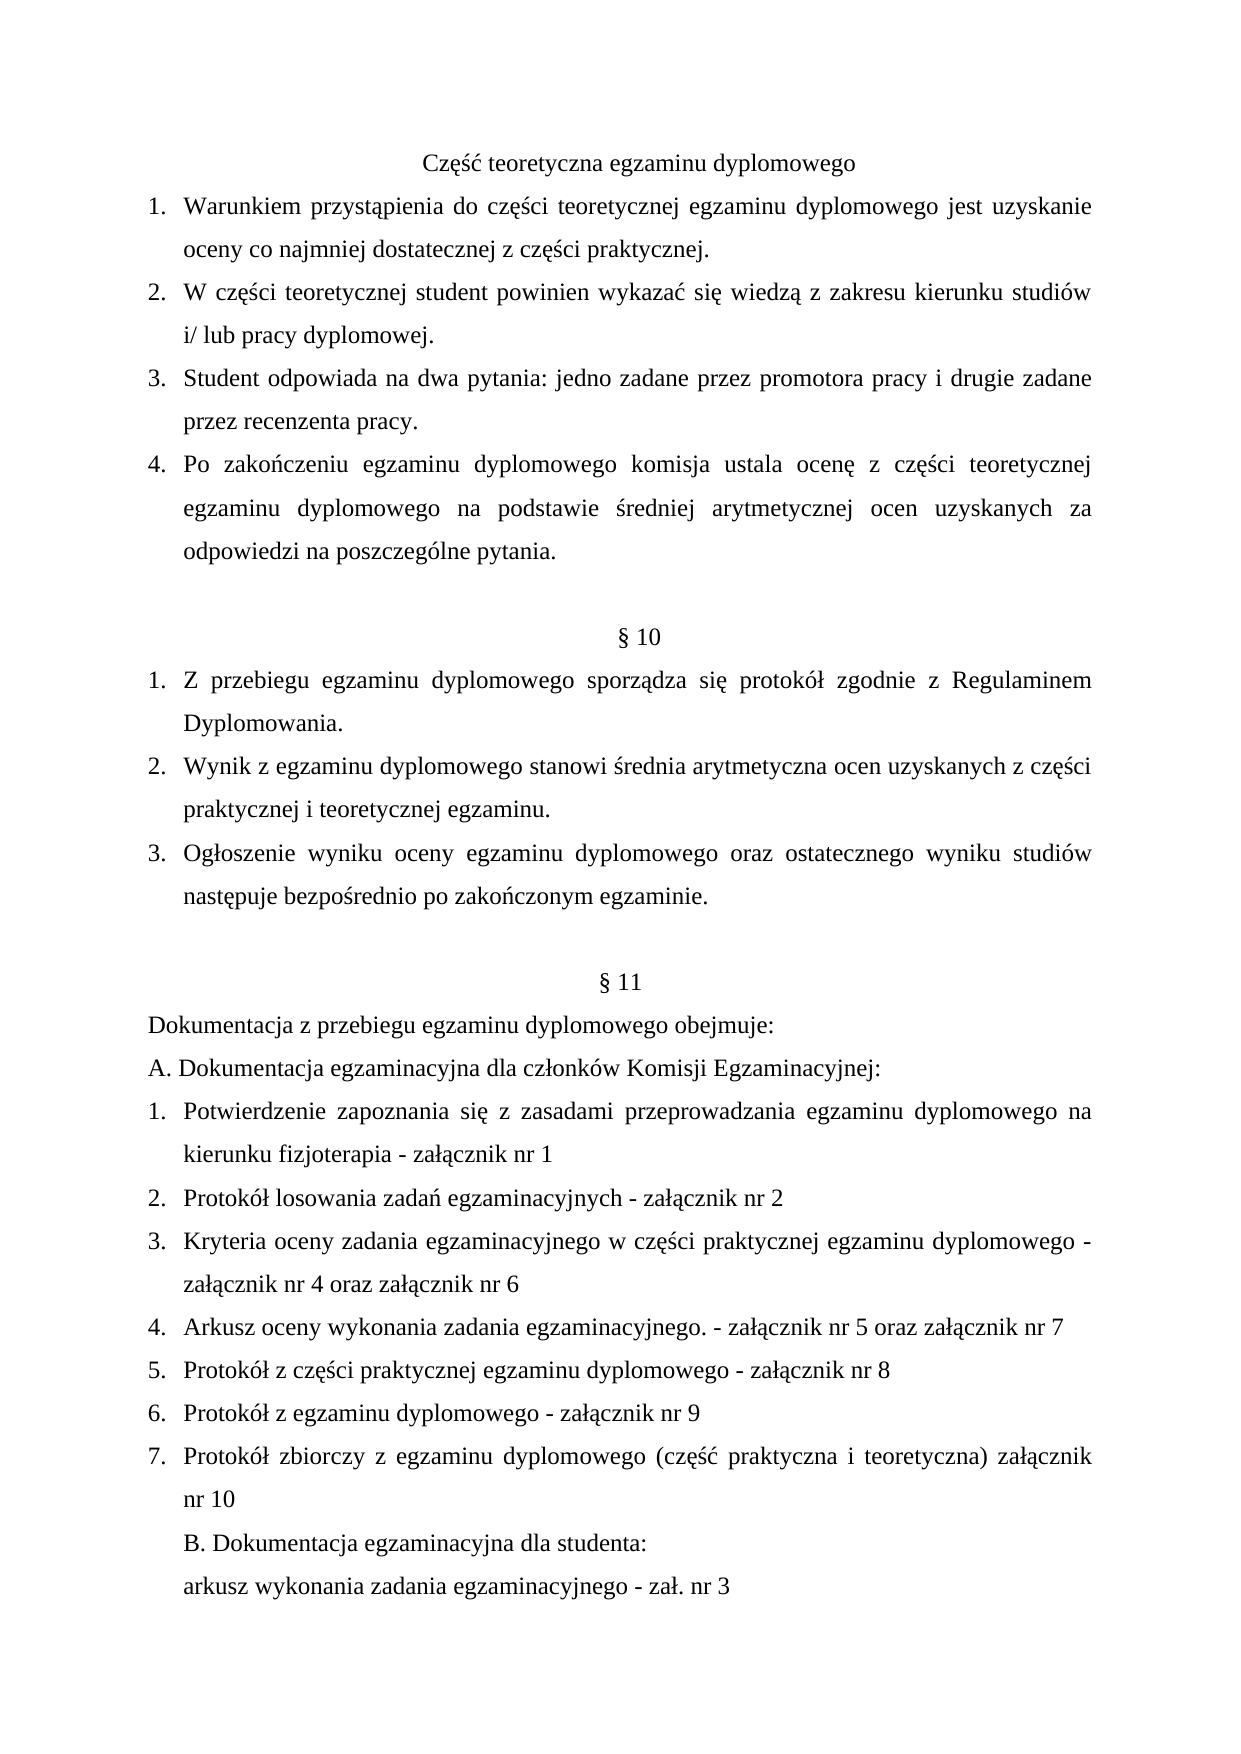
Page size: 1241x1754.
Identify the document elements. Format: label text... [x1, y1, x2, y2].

list Wynik z egzaminu dyplomowego stanowi średnia arytmetyczna ocen uzyskanych z części praktycznej i teoretycznej egzaminu. [148, 751, 1092, 823]
text Dokumentacja z przebiegu egzaminu dyplomowego obejmuje: [148, 1010, 1092, 1039]
text B. Dokumentacja egzaminacyjna dla studenta: [183, 1528, 1092, 1556]
list Kryteria oceny zadania egzaminacyjnego w części praktycznej egzaminu dyplomowego - załącznik nr 4 oraz załącznik nr 6 [148, 1226, 1092, 1298]
list Z przebiegu egzaminu dyplomowego sporządza się protokół zgodnie z Regulaminem Dyplomowania. [148, 665, 1092, 737]
text A. Dokumentacja egzaminacyjna dla członków Komisji Egzaminacyjnej: [148, 1053, 1092, 1082]
text Część teoretyczna egzaminu dyplomowego [185, 148, 1092, 176]
list Student odpowiada na dwa pytania: jedno zadane przez promotora pracy i drugie zadane przez recenzenta pracy. [148, 363, 1092, 435]
list Warunkiem przystąpienia do części teoretycznej egzaminu dyplomowego jest uzyskanie oceny co najmniej dostatecznej z części praktycznej. [148, 191, 1092, 263]
text § 10 [185, 622, 1092, 651]
list Protokół z egzaminu dyplomowego - załącznik nr 9 [148, 1398, 1092, 1427]
list Arkusz oceny wykonania zadania egzaminacyjnego. - załącznik nr 5 oraz załącznik nr 7 [148, 1312, 1092, 1341]
list Po zakończeniu egzaminu dyplomowego komisja ustala ocenę z części teoretycznej egzaminu dyplomowego na podstawie średniej arytmetycznej ocen uzyskanych za odpowiedzi na poszczególne pytania. [148, 449, 1092, 564]
list Protokół zbiorczy z egzaminu dyplomowego (część praktyczna i teoretyczna) załącznik nr 10 [148, 1441, 1092, 1513]
text arkusz wykonania zadania egzaminacyjnego - zał. nr 3 [183, 1571, 1092, 1599]
list W części teoretycznej student powinien wykazać się wiedzą z zakresu kierunku studiów i/ lub pracy dyplomowej. [148, 277, 1092, 349]
text § 11 [148, 967, 1092, 996]
list Protokół z części praktycznej egzaminu dyplomowego - załącznik nr 8 [148, 1355, 1092, 1384]
list Ogłoszenie wyniku oceny egzaminu dyplomowego oraz ostatecznego wyniku studiów następuje bezpośrednio po zakończonym egzaminie. [148, 838, 1092, 909]
list Potwierdzenie zapoznania się z zasadami przeprowadzania egzaminu dyplomowego na kierunku fizjoterapia - załącznik nr 1 [148, 1096, 1092, 1168]
list Protokół losowania zadań egzaminacyjnych - załącznik nr 2 [148, 1183, 1092, 1211]
